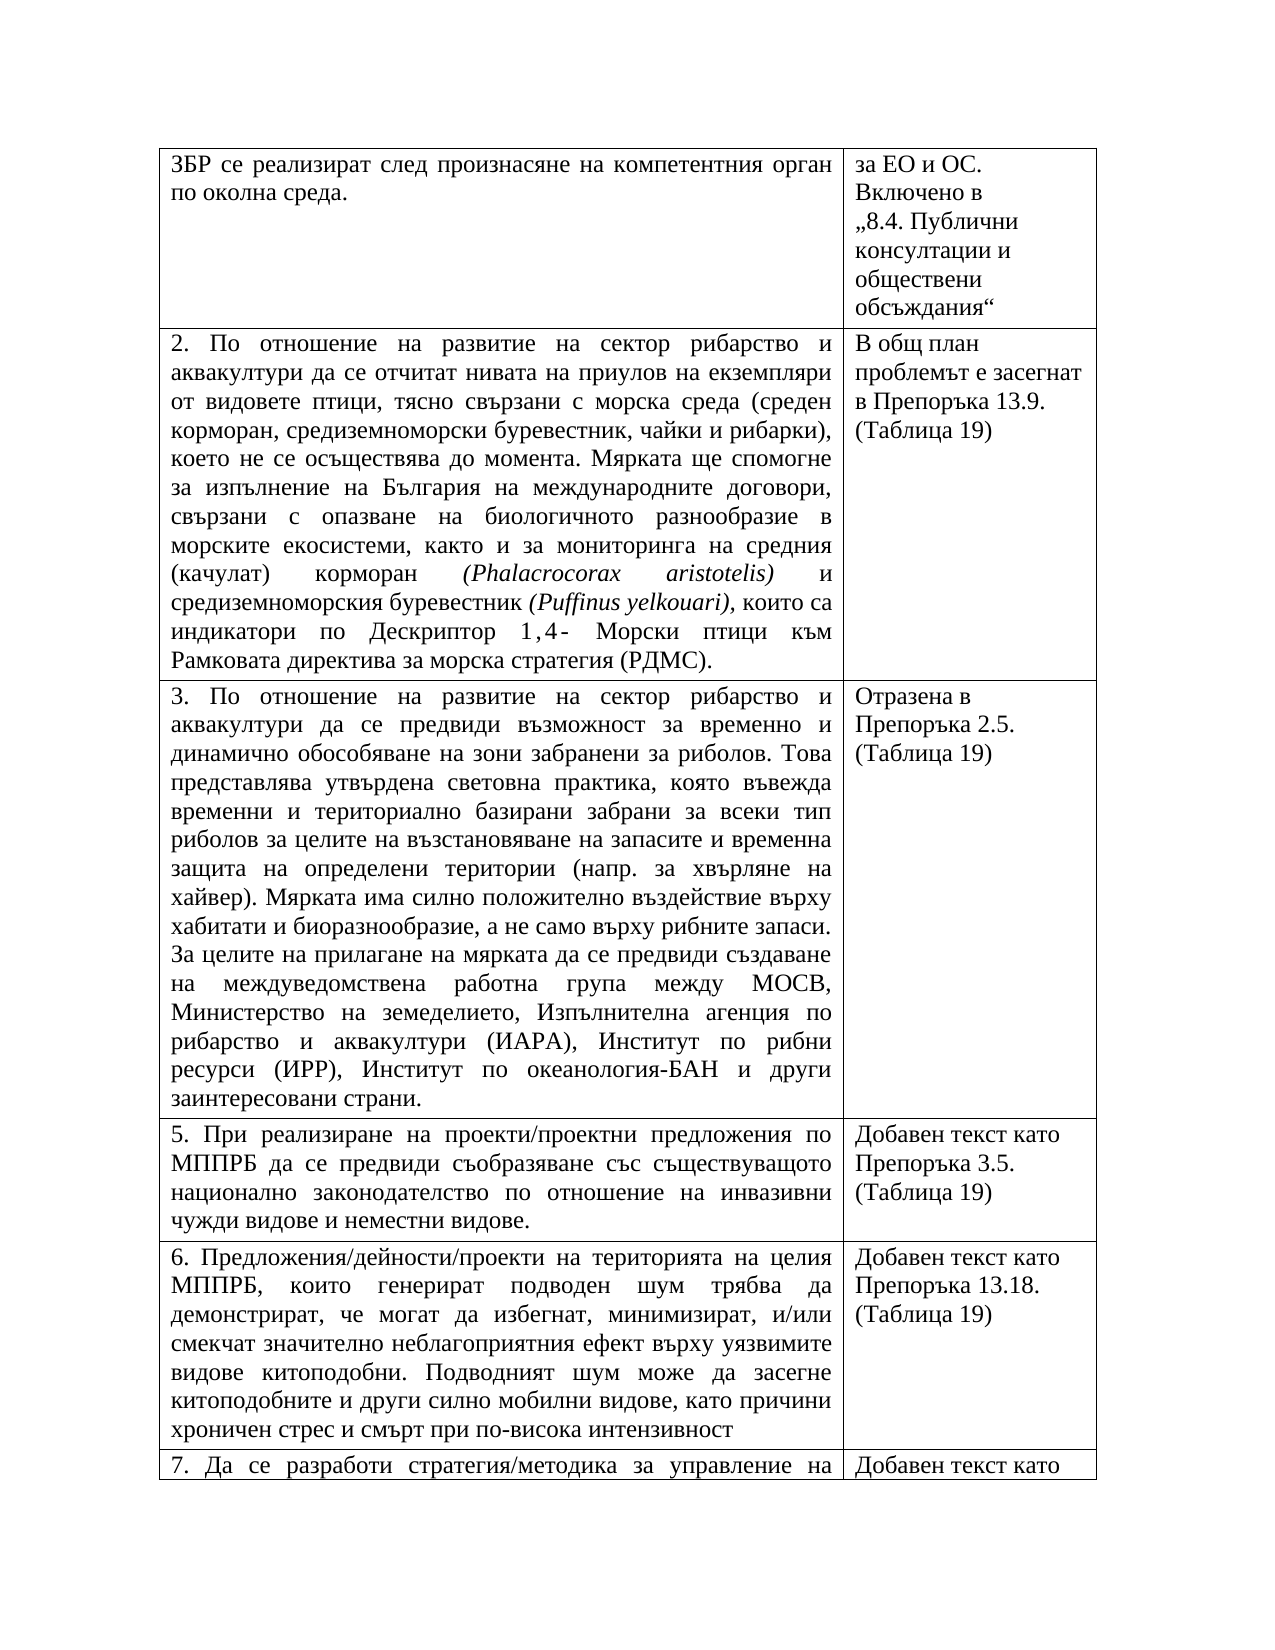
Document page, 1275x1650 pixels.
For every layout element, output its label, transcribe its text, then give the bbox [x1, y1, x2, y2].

table_cell Добавен текст като Препоръка 3.5. (Таблица 19) [844, 1119, 1096, 1241]
table_cell Отразена в Препоръка 2.5. (Таблица 19) [844, 681, 1096, 1118]
table_cell В общ план проблемът е засегнат в Препоръка 13.9. (Таблица 19) [844, 329, 1096, 680]
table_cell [160, 149, 843, 327]
table_cell 6. Предложения/дейности/проекти на територията на целия МППРБ, които генерират подводен шум трябва да демонстрират, че могат да избегнат, минимизират, и/или смекчат значително неблагоприятния ефект върху уязвимите видове китоподобни. Подводният шум може да засегне китоподобните и други силно мобилни видове, като причини хроничен стрес и смърт при по-висока интензивност [160, 1242, 843, 1449]
table_cell 2. По отношение на развитие на сектор рибарство и аквакултури да се отчитат нивата на приулов на екземпляри от видовете птици, тясно свързани с морска среда (среден корморан, средиземноморски буревестник, чайки и рибарки), което не се осъществява до момента. Мярката ще спомогне за изпълнение на България на международните договори, свързани с опазване на биологичното разнообразие в морските екосистеми, както и за мониторинга на средния (качулат) корморан (Phalacrocorax aristotelis) и средиземноморския буревестник (Puffinus yelkouari), които са индикатори по Дескриптор 1,4- Морски птици към Рамковата директива за морска стратегия (РДМС). [160, 329, 843, 680]
table_cell 5. При реализиране на проекти/проектни предложения по МППРБ да се предвиди съобразяване със съществуващото национално законодателство по отношение на инвазивни чужди видове и неместни видове. [160, 1119, 843, 1241]
table_cell Добавен текст като Препоръка 13.18. (Таблица 19) [844, 1242, 1096, 1449]
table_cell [844, 1450, 1096, 1479]
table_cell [160, 1450, 843, 1479]
table_cell 3. По отношение на развитие на сектор рибарство и аквакултури да се предвиди възможност за временно и динамично обособяване на зони забранени за риболов. Това представлява утвърдена световна практика, която въвежда временни и териториално базирани забрани за всеки тип риболов за целите на възстановяване на запасите и временна защита на определени територии (напр. за хвърляне на хайвер). Мярката има силно положително въздействие върху хабитати и биоразнообразие, а не само върху рибните запаси. За целите на прилагане на мярката да се предвиди създаване на междуведомствена работна група между МОСВ, Министерство на земеделието, Изпълнителна агенция по рибарство и аквакултури (ИАРА), Институт по рибни ресурси (ИРР), Институт по океанология-БАН и други заинтересовани страни. [160, 681, 843, 1118]
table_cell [844, 149, 1096, 327]
